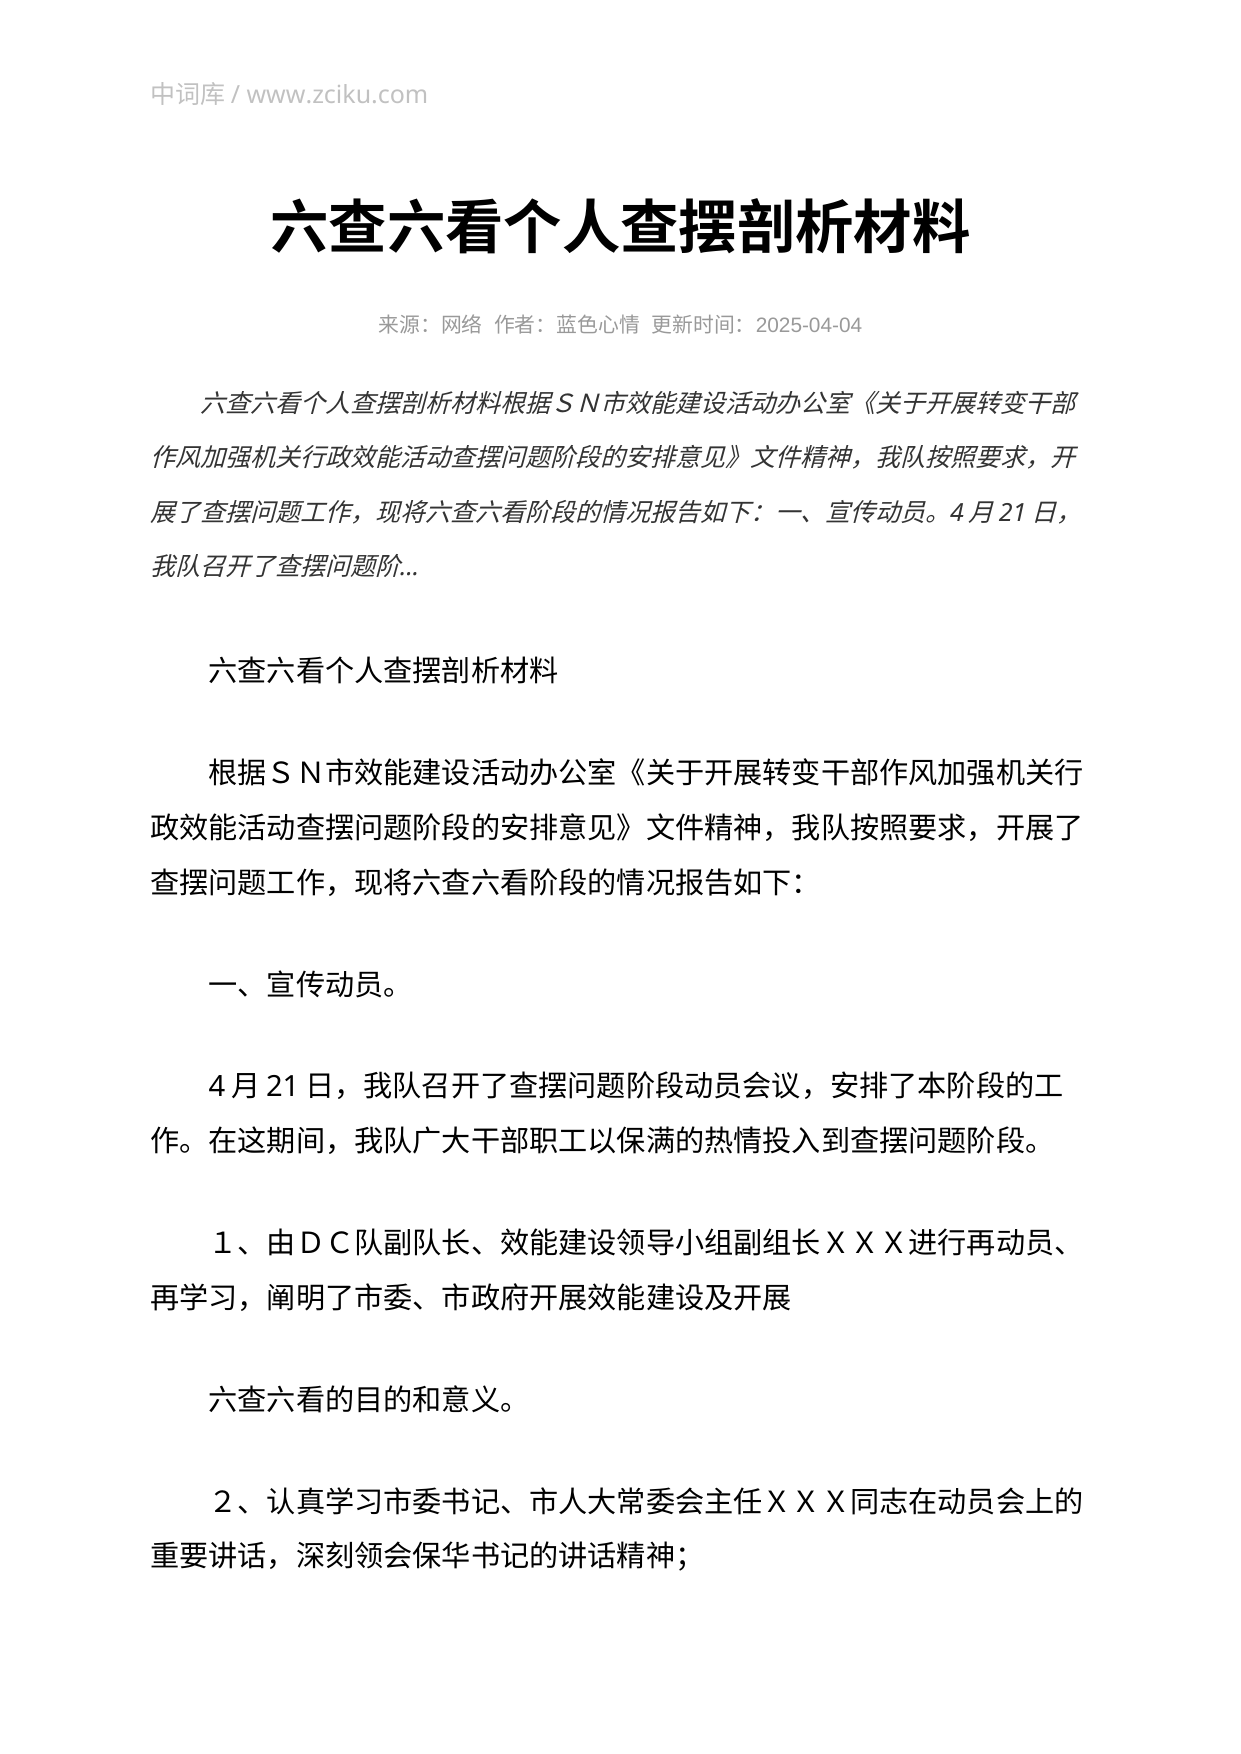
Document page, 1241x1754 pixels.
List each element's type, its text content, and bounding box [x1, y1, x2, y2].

text 来源：网络 作者：蓝色心情 更新时间：2025-04-04 [150, 313, 1090, 337]
text 根据ＳＮ市效能建设活动办公室《关于开展转变干部作风加强机关行政效能活动查摆问题阶段的安排意见》文件精神，我队按照要求，开展了查摆问题工作，现将六查六看阶段的情况报告如下： [150, 749, 1090, 902]
text 六查六看个人查摆剖析材料根据ＳＮ市效能建设活动办公室《关于开展转变干部作风加强机关行政效能活动查摆问题阶段的安排意见》文件精神，我队按照要求，开展了查摆问题工作，现将六查六看阶段的情况报告如下：一、宣传动员。4月21日，我队召开了查摆问题阶... [150, 383, 1090, 583]
text 六查六看的目的和意义。 [150, 1376, 1090, 1419]
text ２、认真学习市委书记、市人大常委会主任ＸＸＸ同志在动员会上的重要讲话，深刻领会保华书记的讲话精神； [150, 1478, 1090, 1575]
text 一、宣传动员。 [150, 961, 1090, 1003]
text １、由ＤＣ队副队长、效能建设领导小组副组长ＸＸＸ进行再动员、再学习，阐明了市委、市政府开展效能建设及开展 [150, 1220, 1090, 1317]
text 4月21日，我队召开了查摆问题阶段动员会议，安排了本阶段的工作。在这期间，我队广大干部职工以保满的热情投入到查摆问题阶段。 [150, 1063, 1090, 1160]
text 六查六看个人查摆剖析材料 [150, 648, 1090, 690]
subtitle 六查六看个人查摆剖析材料 [150, 181, 1090, 266]
